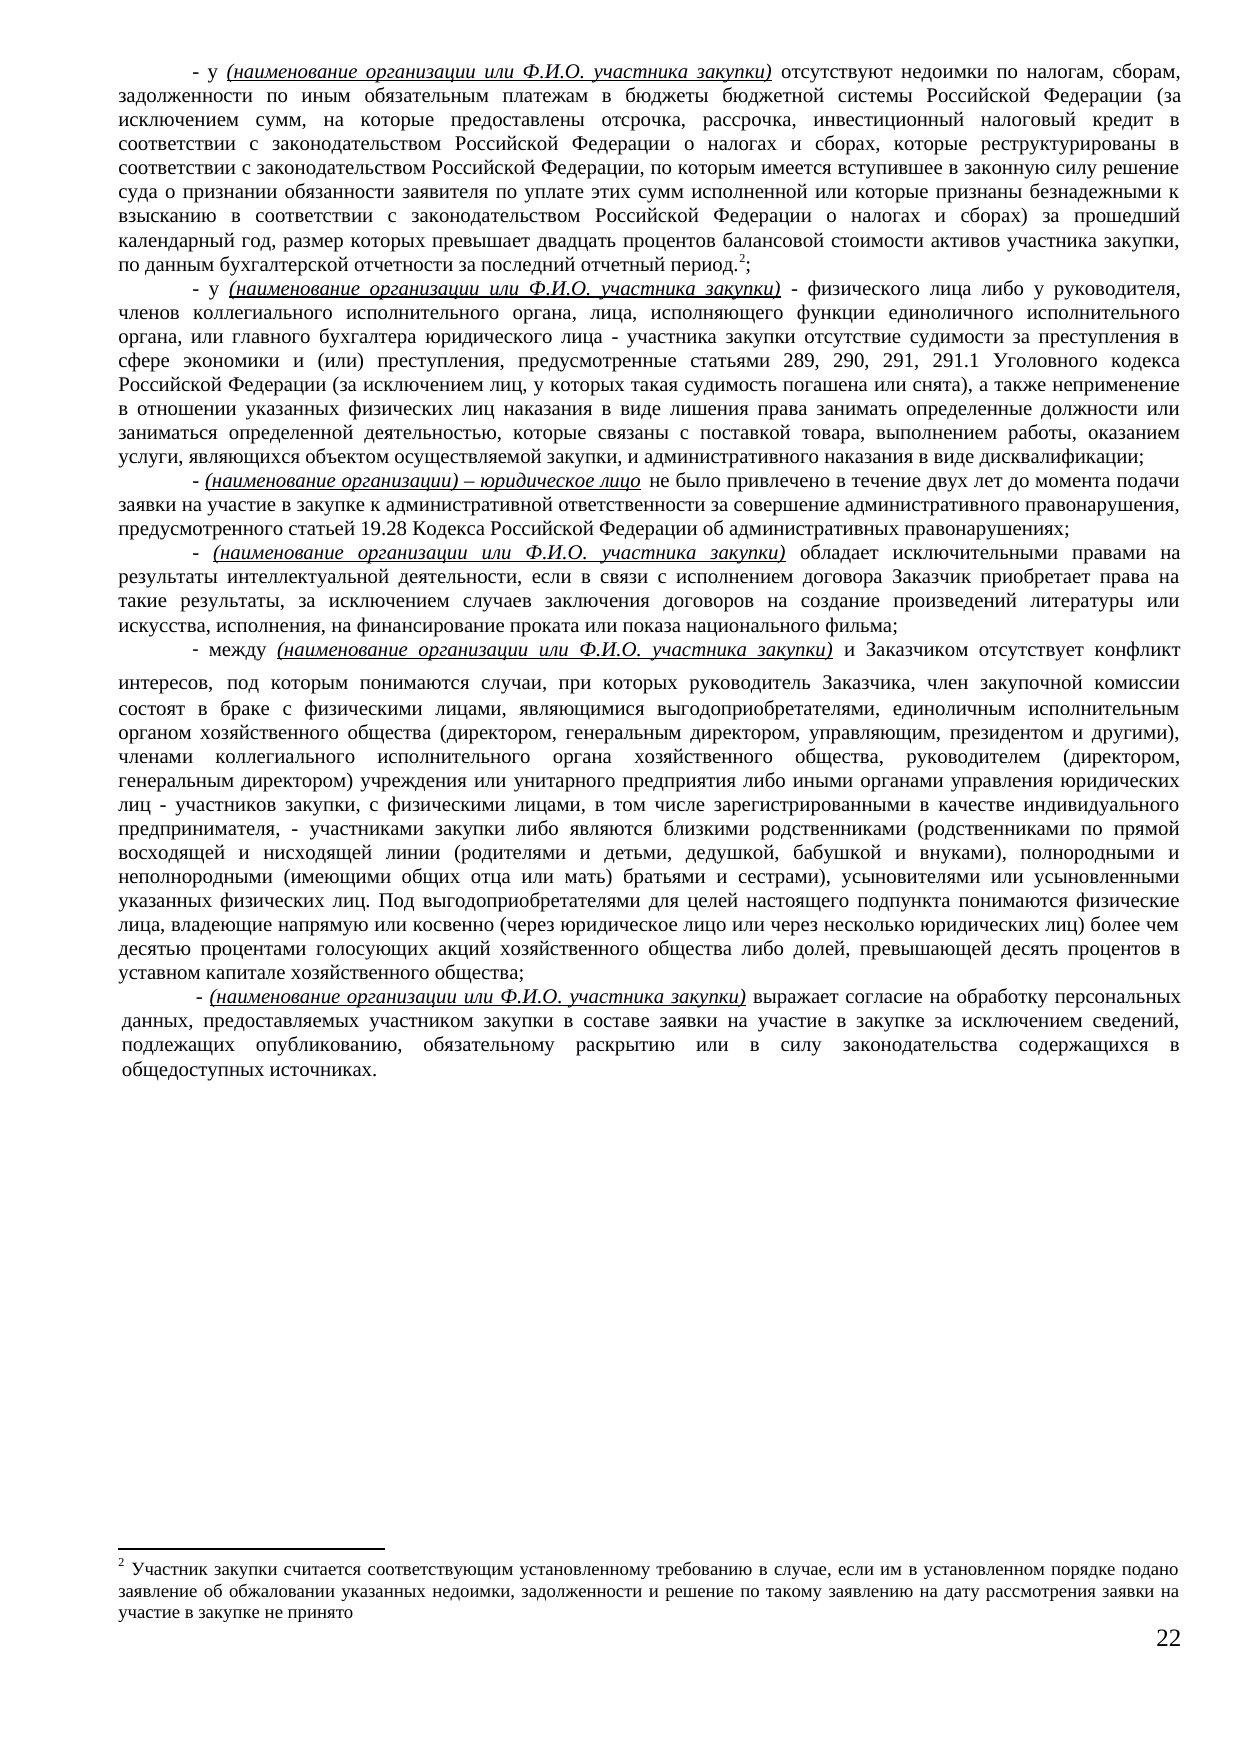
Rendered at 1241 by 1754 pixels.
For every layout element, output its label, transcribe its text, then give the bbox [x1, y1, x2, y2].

text - у (наименование организации или Ф.И.О. участника закупки) отсутствуют недоимки по налогам, сборам, задолженности по иным обязательным платежам в бюджеты бюджетной системы Российской Федерации (за исключением сумм, на которые предоставлены отсрочка, рассрочка, инвестиционный налоговый кредит в соответствии с законодательством Российской Федерации о налогах и сборах, которые реструктурированы в соответствии с законодательством Российской Федерации, по которым имеется вступившее в законную силу решение суда о признании обязанности заявителя по уплате этих сумм исполненной или которые признаны безнадежными к взысканию в соответствии с законодательством Российской Федерации о налогах и сборах) за прошедший календарный год, размер которых превышает двадцать процентов балансовой стоимости активов участника закупки, по данным бухгалтерской отчетности за последний отчетный период.; [118, 59, 1181, 276]
text - (наименование организации) – юридическое лицо не было привлечено в течение двух лет до момента подачи заявки на участие в закупке к административной ответственности за совершение административного правонарушения, предусмотренного статьей 19.28 Кодекса Российской Федерации об административных правонарушениях; [118, 468, 1181, 540]
text - (наименование организации или Ф.И.О. участника закупки) выражает согласие на обработку персональных данных, предоставляемых участником закупки в составе заявки на участие в закупке за исключением сведений, подлежащих опубликованию, обязательному раскрытию или в силу законодательства содержащихся в общедоступных источниках. [122, 984, 1181, 1081]
text - (наименование организации или Ф.И.О. участника закупки) обладает исключительными правами на результаты интеллектуальной деятельности, если в связи с исполнением договора Заказчик приобретает права на такие результаты, за исключением случаев заключения договоров на создание произведений литературы или искусства, исполнения, на финансирование проката или показа национального фильма; [118, 540, 1181, 637]
text - у (наименование организации или Ф.И.О. участника закупки) - физического лица либо у руководителя, членов коллегиального исполнительного органа, лица, исполняющего функции единоличного исполнительного органа, или главного бухгалтера юридического лица - участника закупки отсутствие судимости за преступления в сфере экономики и (или) преступления, предусмотренные статьями 289, 290, 291, 291.1 Уголовного кодекса Российской Федерации (за исключением лиц, у которых такая судимость погашена или снята), а также неприменение в отношении указанных физических лиц наказания в виде лишения права занимать определенные должности или заниматься определенной деятельностью, которые связаны с поставкой товара, выполнением работы, оказанием услуги, являющихся объектом осуществляемой закупки, и административного наказания в виде дисквалификации; [118, 276, 1181, 468]
text - между (наименование организации или Ф.И.О. участника закупки) и Заказчиком отсутствует конфликт интересов, под которым понимаются случаи, при которых руководитель Заказчика, член закупочной комиссии состоят в браке с физическими лицами, являющимися выгодоприобретателями, единоличным исполнительным органом хозяйственного общества (директором, генеральным директором, управляющим, президентом и другими), членами коллегиального исполнительного органа хозяйственного общества, руководителем (директором, генеральным директором) учреждения или унитарного предприятия либо иными органами управления юридических лиц - участников закупки, с физическими лицами, в том числе зарегистрированными в качестве индивидуального предпринимателя, - участниками закупки либо являются близкими родственниками (родственниками по прямой восходящей и нисходящей линии (родителями и детьми, дедушкой, бабушкой и внуками), полнородными и неполнородными (имеющими общих отца или мать) братьями и сестрами), усыновителями или усыновленными указанных физических лиц. Под выгодоприобретателями для целей настоящего подпункта понимаются физические лица, владеющие напрямую или косвенно (через юридическое лицо или через несколько юридических лиц) более чем десятью процентами голосующих акций хозяйственного общества либо долей, превышающей десять процентов в уставном капитале хозяйственного общества; [118, 637, 1181, 984]
